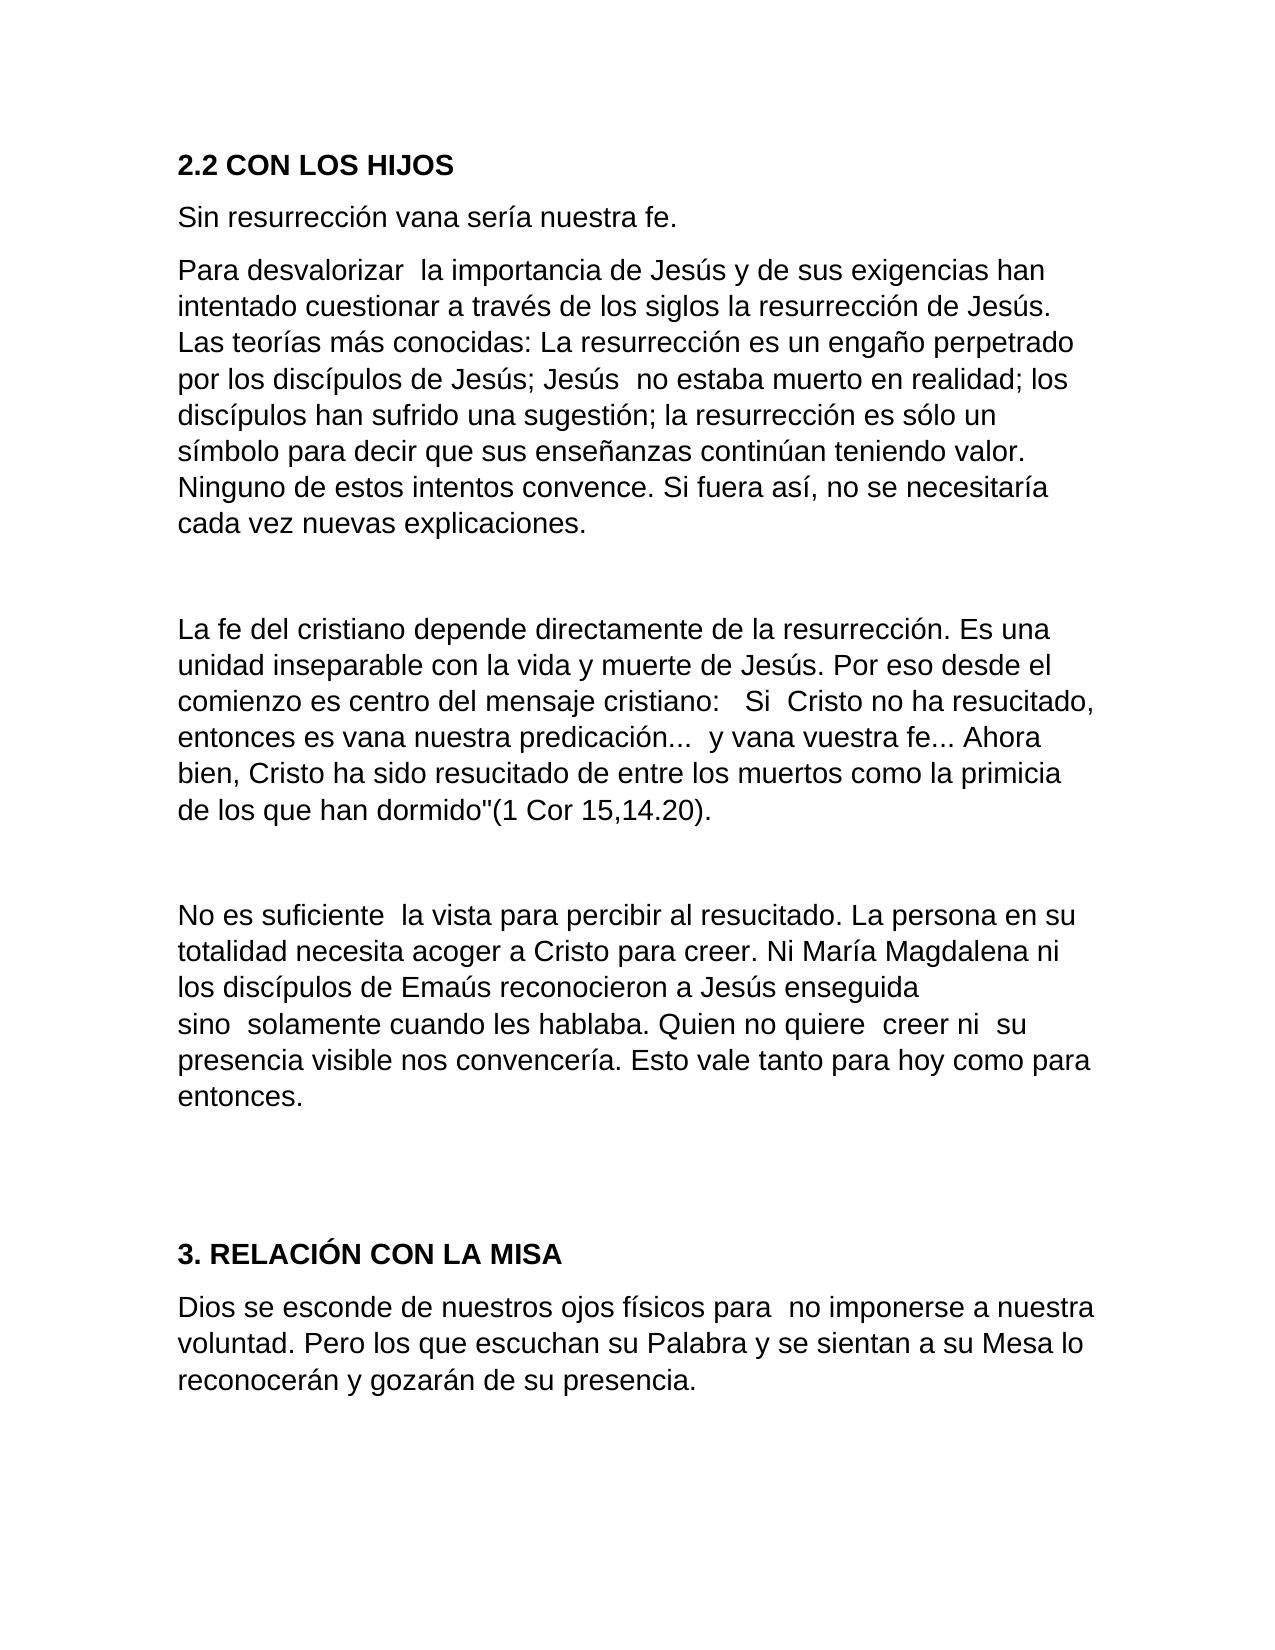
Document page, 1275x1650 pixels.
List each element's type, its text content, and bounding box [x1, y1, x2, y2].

text Para desvalorizar la importancia de Jesús y de sus exigencias han intentado cuestionar a través de los siglos la resurrección de Jesús. Las teorías más conocidas: La resurrección es un engaño perpetrado por los discípulos de Jesús; Jesús no estaba muerto en realidad; los discípulos han sufrido una sugestión; la resurrección es sólo un símbolo para decir que sus enseñanzas continúan teniendo valor. Ninguno de estos intentos convence. Si fuera así, no se necesitaría cada vez nuevas explicaciones. [177, 253, 1098, 540]
text Sin resurrección vana sería nuestra fe. [177, 200, 1098, 234]
text Dios se esconde de nuestros ojos físicos para no imponerse a nuestra voluntad. Pero los que escuchan su Palabra y se sientan a su Mesa lo reconocerán y gozarán de su presencia. [177, 1290, 1098, 1396]
text 2.2 CON LOS HIJOS [177, 148, 1098, 181]
text La fe del cristiano depende directamente de la resurrección. Es una unidad inseparable con la vida y muerte de Jesús. Por eso desde el comienzo es centro del mensaje cristiano: Si Cristo no ha resucitado, entonces es vana nuestra predicación... y vana vuestra fe... Ahora bien, Cristo ha sido resucitado de entre los muertos como la primicia de los que han dormido"(1 Cor 15,14.20). [177, 612, 1098, 826]
text No es suficiente la vista para percibir al resucitado. La persona en su totalidad necesita acoger a Cristo para creer. Ni María Magdalena ni los discípulos de Emaús reconocieron a Jesús enseguida sino solamente cuando les hablaba. Quien no quiere creer ni su presencia visible nos convencería. Esto vale tanto para hoy como para entonces. [177, 898, 1098, 1112]
text 3. RELACIÓN CON LA MISA [177, 1237, 1098, 1271]
